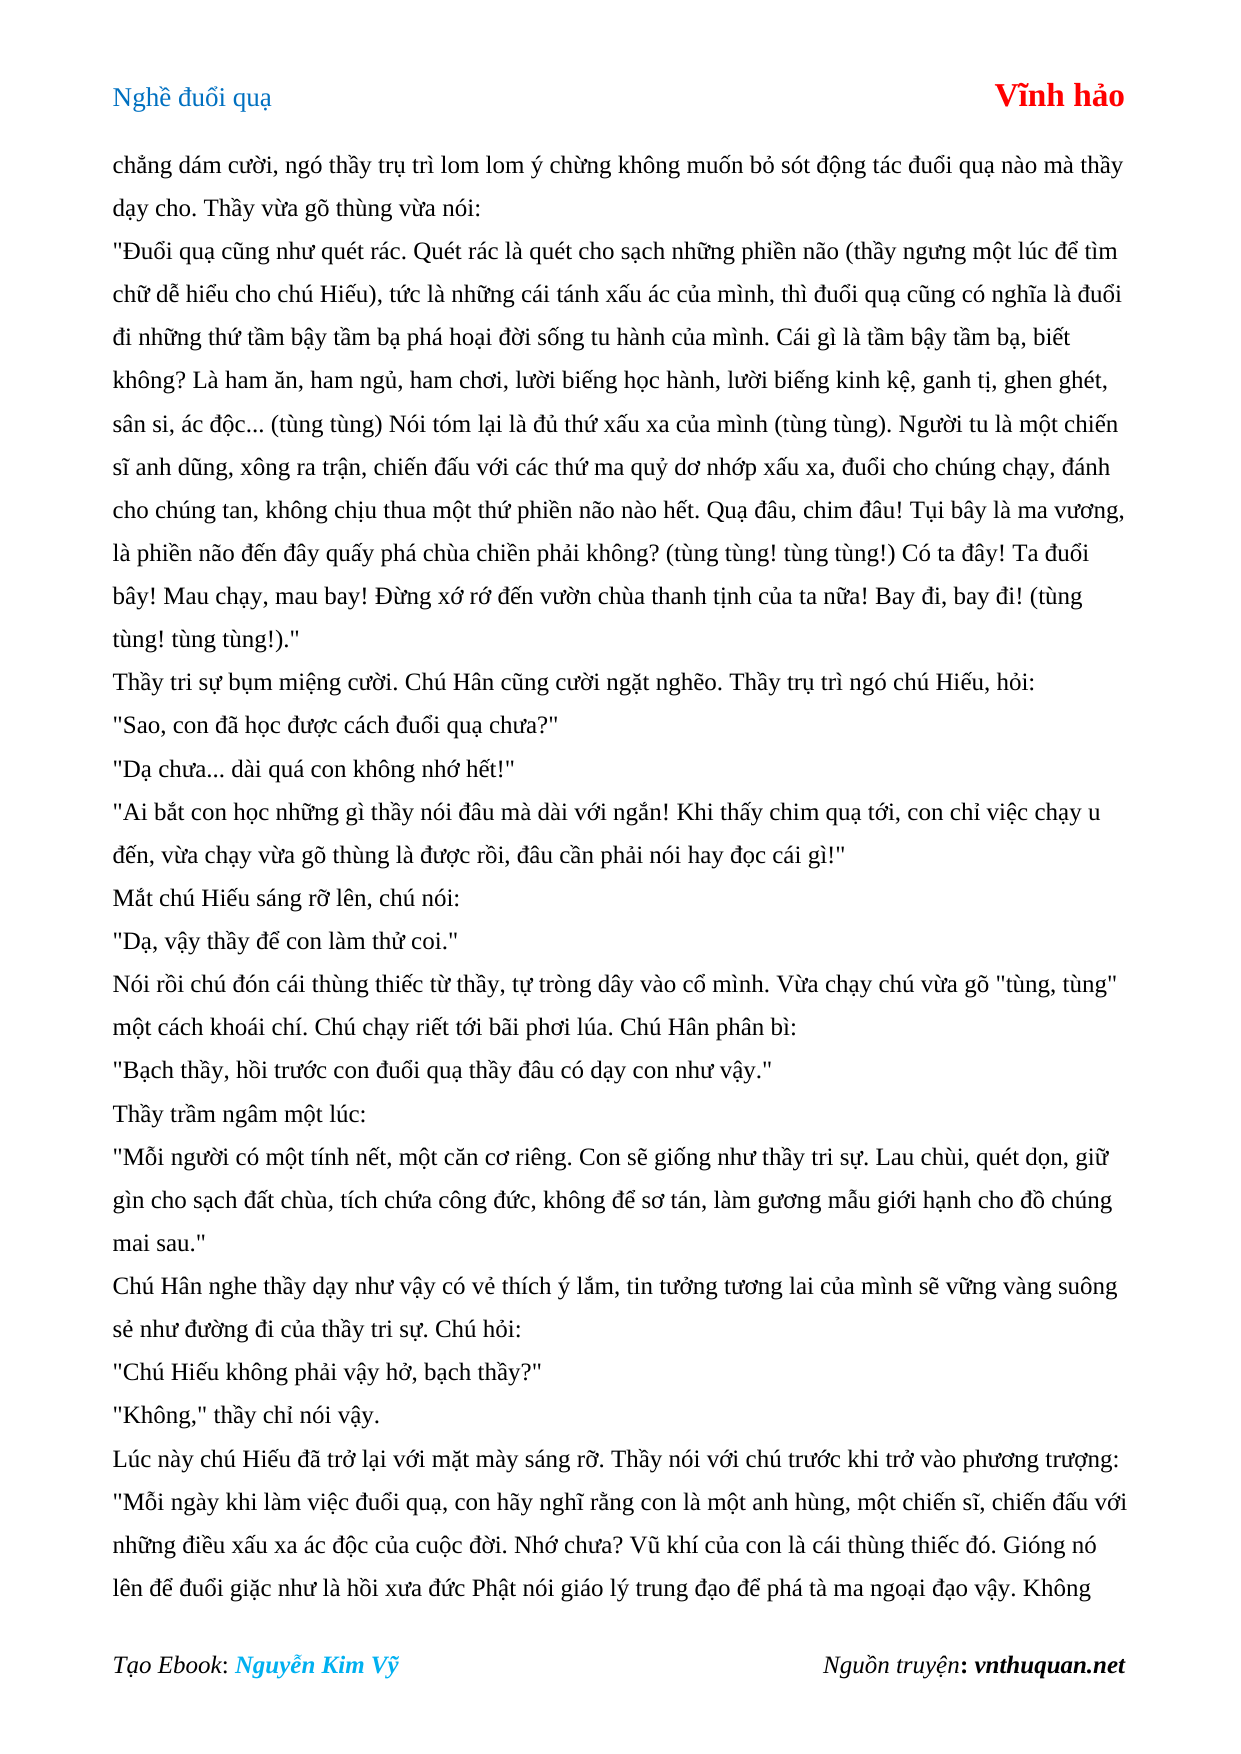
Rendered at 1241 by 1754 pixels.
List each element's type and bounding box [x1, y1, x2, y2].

text [112, 150, 1128, 1602]
